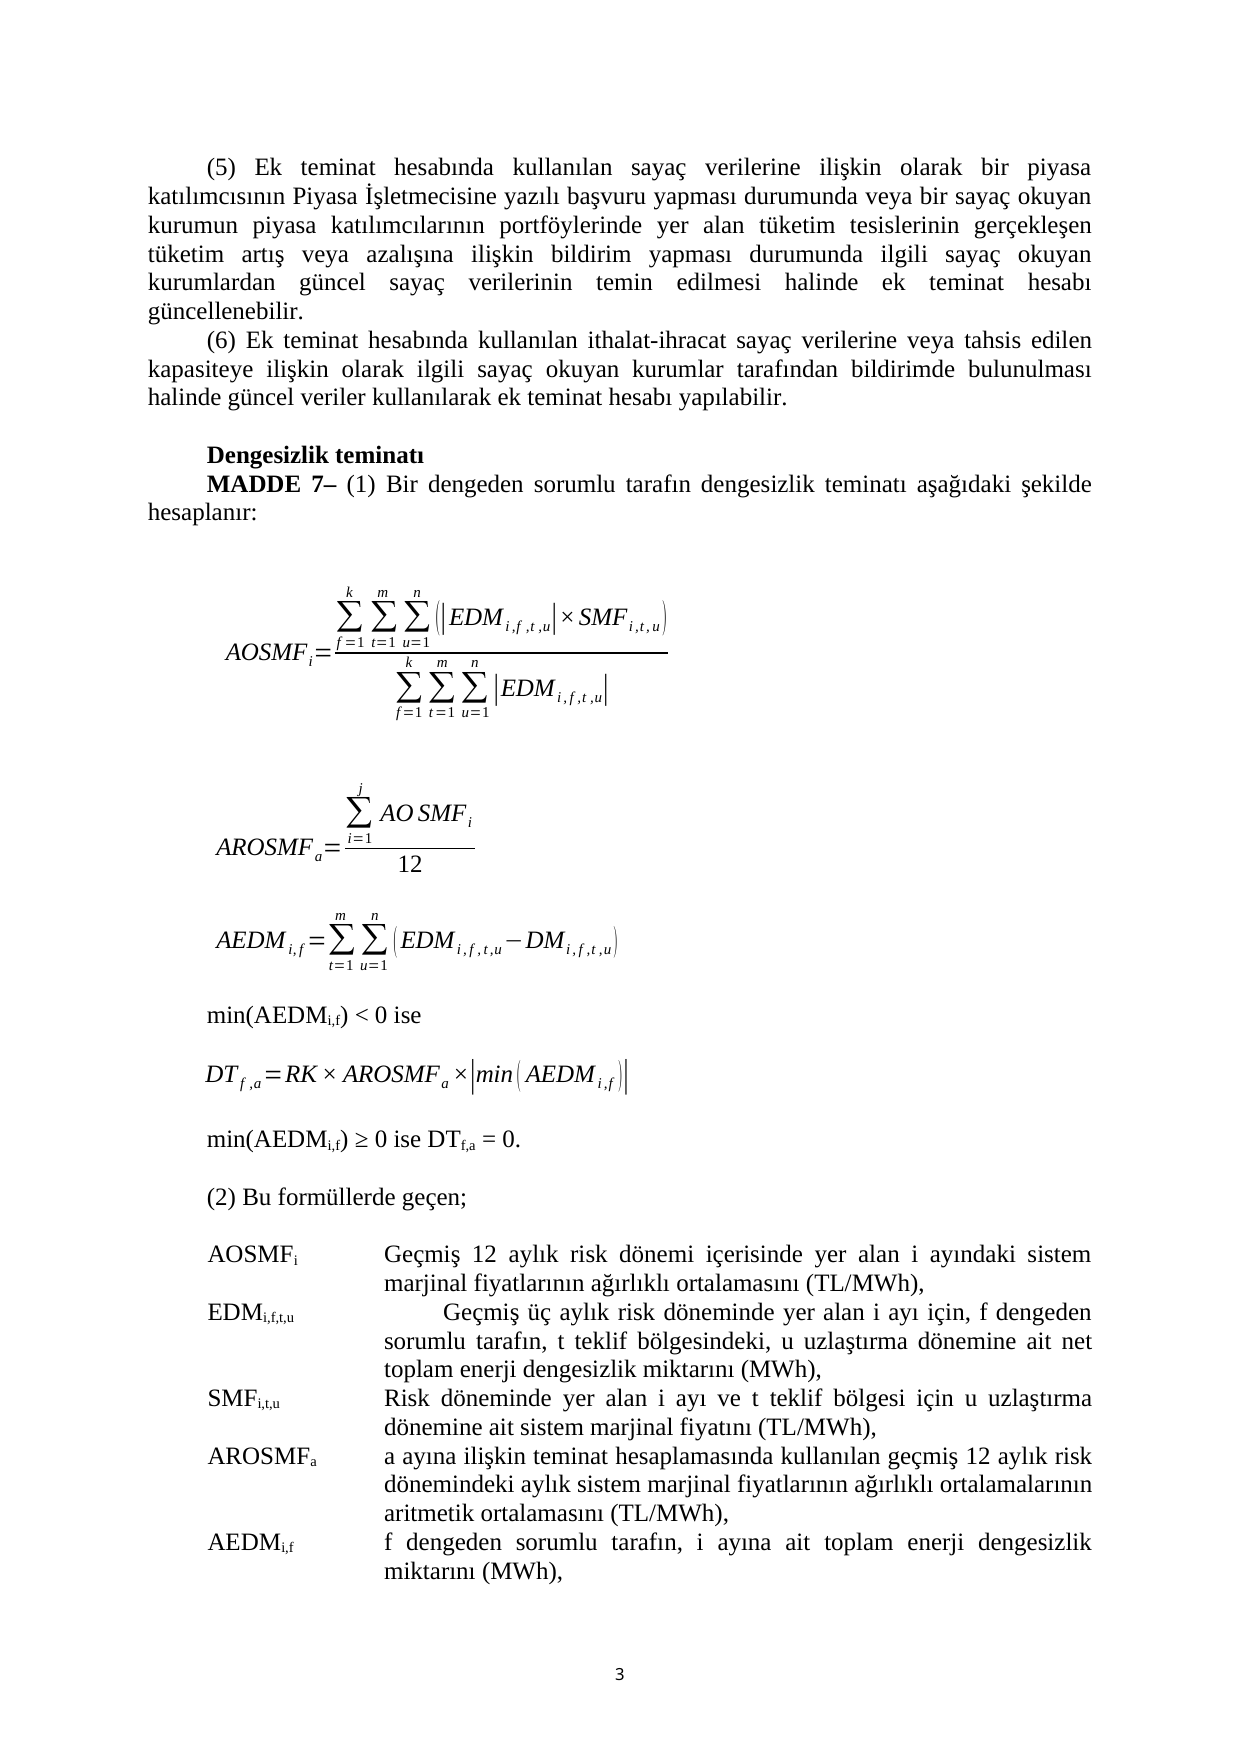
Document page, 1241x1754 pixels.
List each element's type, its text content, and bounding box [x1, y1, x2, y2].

text AEDMi,f f dengeden sorumlu tarafın, i ayına ait toplam enerji dengesizlik miktarını (MWh), [207, 1527, 1093, 1584]
text (2) Bu formüllerde geçen; [148, 1182, 1093, 1211]
text AOSMFi Geçmiş 12 aylık risk dönemi içerisinde yer alan i ayındaki sistem marjinal fiyatlarının ağırlıklı ortalamasını (TL/MWh), [207, 1239, 1093, 1297]
text (6) Ek teminat hesabında kullanılan ithalat-ihracat sayaç verilerine veya tahsis edilen kapasiteye ilişkin olarak ilgili sayaç okuyan kurumlar tarafından bildirimde bulunulması halinde güncel veriler kullanılarak ek teminat hesabı yapılabilir. [148, 325, 1093, 411]
text SMFi,t,u Risk döneminde yer alan i ayı ve t teklif bölgesi için u uzlaştırma dönemine ait sistem marjinal fiyatını (TL/MWh), [207, 1383, 1093, 1441]
text min(AEDMi,f) ≥ 0 ise DTf,a = 0. [148, 1124, 1093, 1153]
text AROSMFa a ayına ilişkin teminat hesaplamasında kullanılan geçmiş 12 aylık risk dönemindeki aylık sistem marjinal fiyatlarının ağırlıklı ortalamalarının aritmetik ortalamasını (TL/MWh), [207, 1441, 1093, 1527]
text (5) Ek teminat hesabında kullanılan sayaç verilerine ilişkin olarak bir piyasa katılımcısının Piyasa İşletmecisine yazılı başvuru yapması durumunda veya bir sayaç okuyan kurumun piyasa katılımcılarının portföylerinde yer alan tüketim tesislerinin gerçekleşen tüketim artış veya azalışına ilişkin bildirim yapması durumunda ilgili sayaç okuyan kurumlardan güncel sayaç verilerinin temin edilmesi halinde ek teminat hesabı güncellenebilir. [148, 152, 1093, 325]
text Dengesizlik teminatı [148, 440, 1093, 469]
text MADDE 7– (1) Bir dengeden sorumlu tarafın dengesizlik teminatı aşağıdaki şekilde hesaplanır: [148, 469, 1093, 526]
text min(AEDMi,f) < 0 ise [148, 1000, 1093, 1029]
text EDMi,f,t,u Geçmiş üç aylık risk döneminde yer alan i ayı için, f dengeden sorumlu tarafın, t teklif bölgesindeki, u uzlaştırma dönemine ait net toplam enerji dengesizlik miktarını (MWh), [207, 1297, 1093, 1383]
